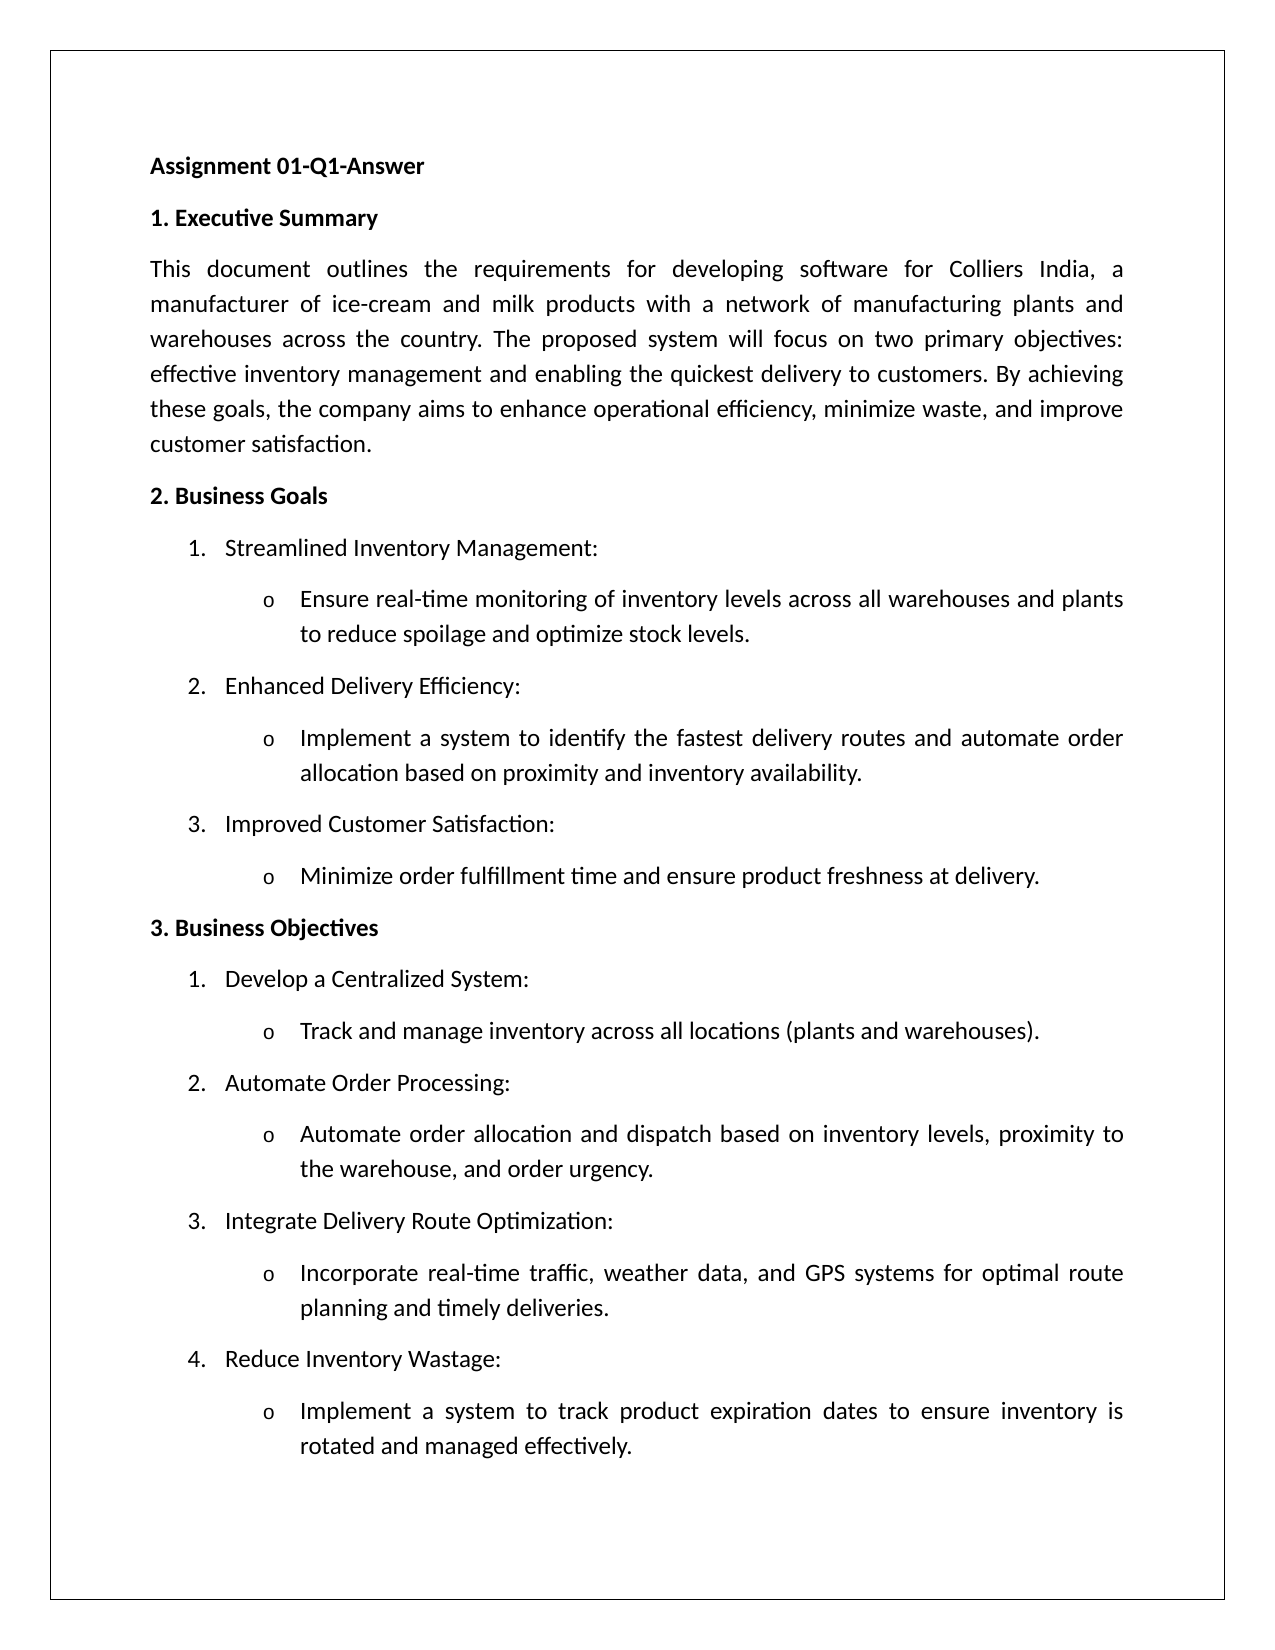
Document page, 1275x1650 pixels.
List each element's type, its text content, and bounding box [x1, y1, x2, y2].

list Implement a system to track product expiration dates to ensure inventory is rotated and managed effectively. [262, 1395, 1125, 1461]
list Integrate Delivery Route Optimization: [187, 1205, 1125, 1236]
list Enhanced Delivery Efficiency: [187, 670, 1125, 701]
list Streamlined Inventory Management: [187, 532, 1125, 562]
text This document outlines the requirements for developing software for Colliers India, a manufacturer of ice-cream and milk products with a network of manufacturing plants and warehouses across the country. The proposed system will focus on two primary objectives: effective inventory management and enabling the quickest delivery to customers. By achieving these goals, the company aims to enhance operational efficiency, minimize waste, and improve customer satisfaction. [150, 253, 1125, 459]
list Minimize order fulfillment time and ensure product freshness at delivery. [262, 860, 1125, 891]
list Reduce Inventory Wastage: [187, 1343, 1125, 1374]
text 1. Executive Summary [150, 202, 1125, 232]
text Assignment 01-Q1-Answer [150, 150, 1125, 181]
list Track and manage inventory across all locations (plants and warehouses). [262, 1015, 1125, 1046]
list Incorporate real-time traffic, weather data, and GPS systems for optimal route planning and timely deliveries. [262, 1257, 1125, 1322]
list Automate order allocation and dispatch based on inventory levels, proximity to the warehouse, and order urgency. [262, 1118, 1125, 1184]
list Develop a Centralized System: [187, 963, 1125, 994]
text 2. Business Goals [150, 480, 1125, 511]
list Implement a system to identify the fastest delivery routes and automate order allocation based on proximity and inventory availability. [262, 722, 1125, 787]
list Improved Customer Satisfaction: [187, 808, 1125, 839]
list Ensure real-time monitoring of inventory levels across all warehouses and plants to reduce spoilage and optimize stock levels. [262, 583, 1125, 649]
list Automate Order Processing: [187, 1067, 1125, 1097]
text 3. Business Objectives [150, 912, 1125, 942]
